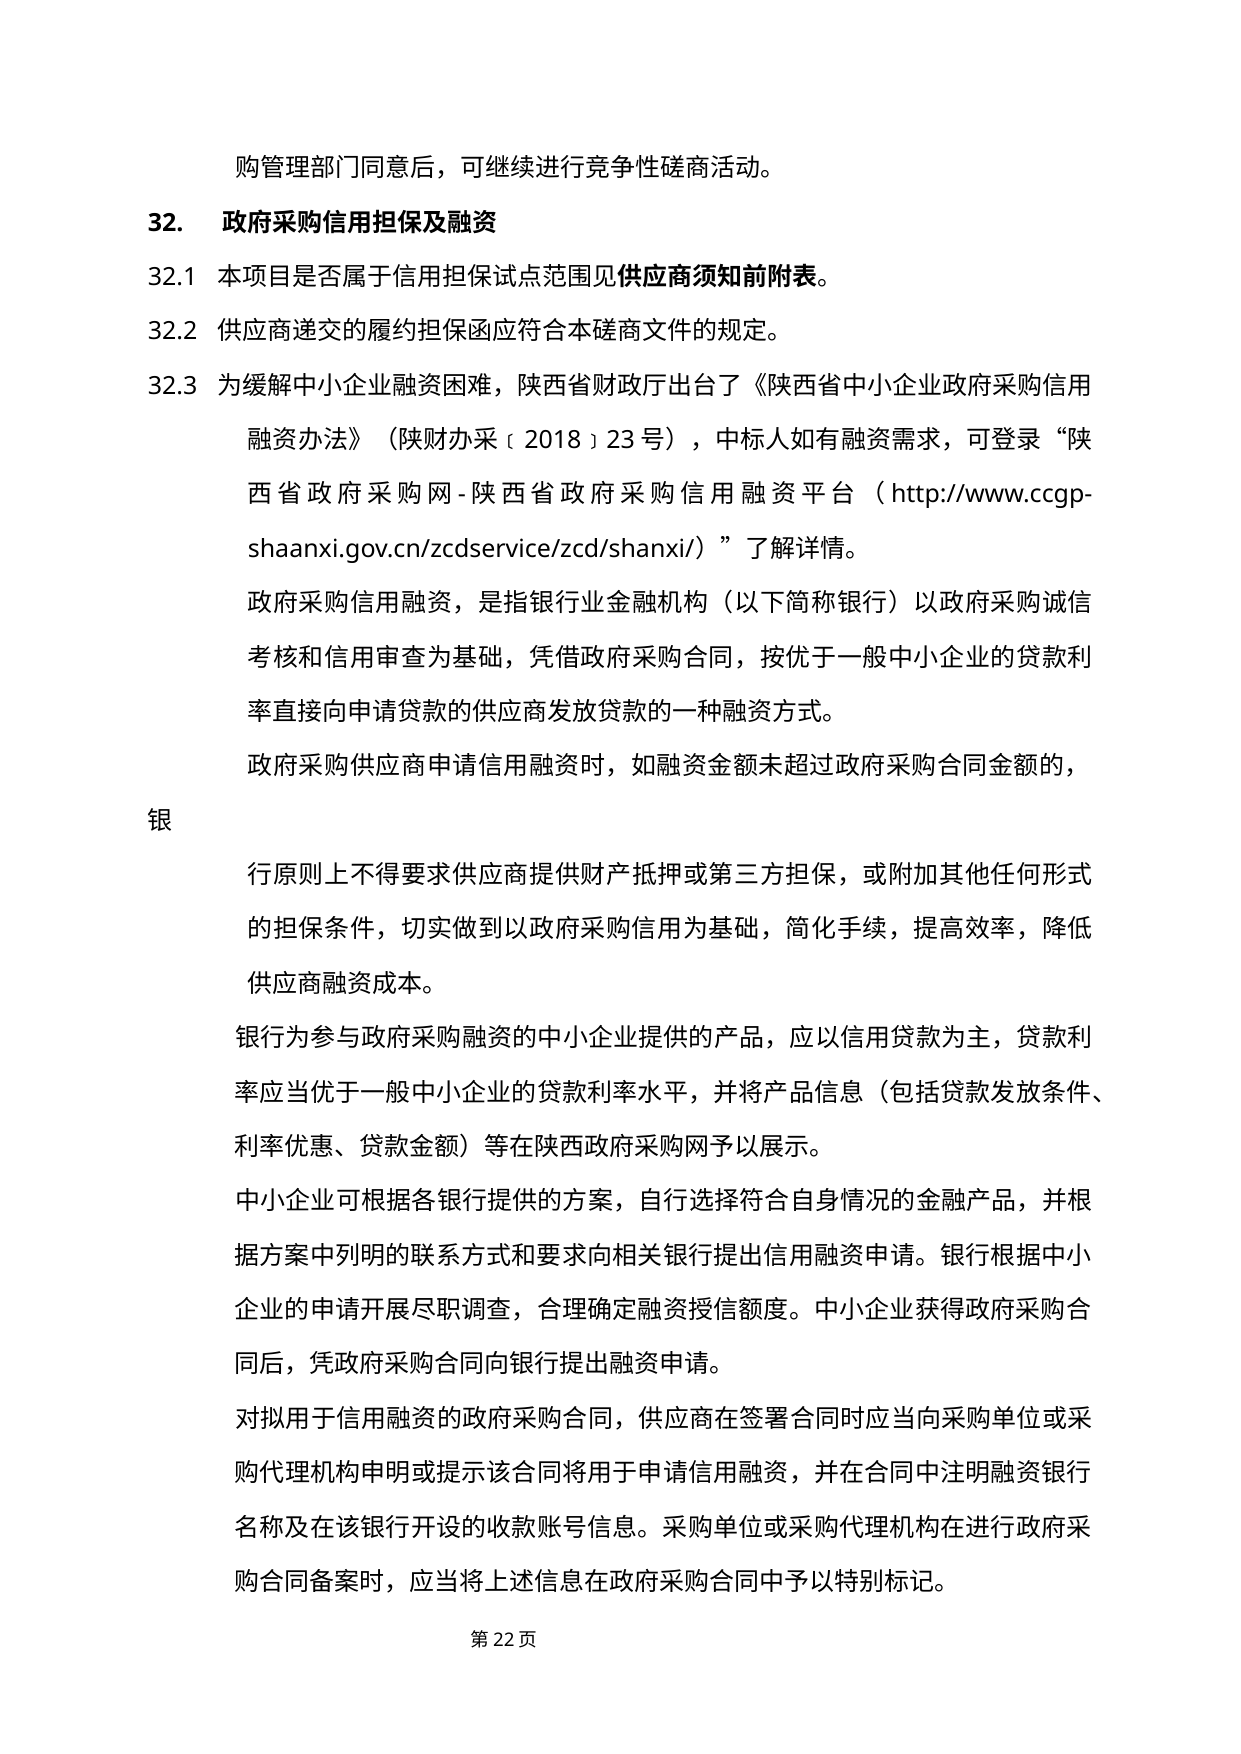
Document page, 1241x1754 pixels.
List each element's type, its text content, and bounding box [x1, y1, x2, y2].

text 中小企业可根据各银行提供的方案，自行选择符合自身情况的金融产品，并根据方案中列明的联系方式和要求向相关银行提出信用融资申请。银行根据中小企业的申请开展尽职调查，合理确定融资授信额度。中小企业获得政府采购合同后，凭政府采购合同向银行提出融资申请。 [234, 1181, 1092, 1380]
text 行原则上不得要求供应商提供财产抵押或第三方担保，或附加其他任何形式的担保条件，切实做到以政府采购信用为基础，简化手续，提高效率，降低供应商融资成本。 [247, 854, 1092, 999]
text 对拟用于信用融资的政府采购合同，供应商在签署合同时应当向采购单位或采购代理机构申明或提示该合同将用于申请信用融资，并在合同中注明融资银行名称及在该银行开设的收款账号信息。采购单位或采购代理机构在进行政府采购合同备案时，应当将上述信息在政府采购合同中予以特别标记。 [234, 1398, 1092, 1598]
text 政府采购供应商申请信用融资时，如融资金额未超过政府采购合同金额的，银 [148, 746, 1092, 836]
text 政府采购信用融资，是指银行业金融机构（以下简称银行）以政府采购诚信考核和信用审查为基础，凭借政府采购合同，按优于一般中小企业的贷款利率直接向申请贷款的供应商发放贷款的一种融资方式。 [247, 583, 1092, 728]
text 32.1 本项目是否属于信用担保试点范围见供应商须知前附表。 [148, 256, 1092, 293]
text 32.3 为缓解中小企业融资困难，陕西省财政厅出台了《陕西省中小企业政府采购信用融资办法》（陕财办采﹝2018﹞23号），中标人如有融资需求，可登录“陕西省政府采购网-陕西省政府采购信用融资平台（http://www.ccgp-shaanxi.gov.cn/zcdservice/zcd/shanxi/）”了解详情。 [148, 365, 1092, 564]
text 银行为参与政府采购融资的中小企业提供的产品，应以信用贷款为主，贷款利率应当优于一般中小企业的贷款利率水平，并将产品信息（包括贷款发放条件、利率优惠、贷款金额）等在陕西政府采购网予以展示。 [234, 1018, 1092, 1163]
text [148, 148, 1092, 184]
list 政府采购信用担保及融资 [148, 202, 1092, 238]
text 32.2 供应商递交的履约担保函应符合本磋商文件的规定。 [148, 311, 1092, 347]
